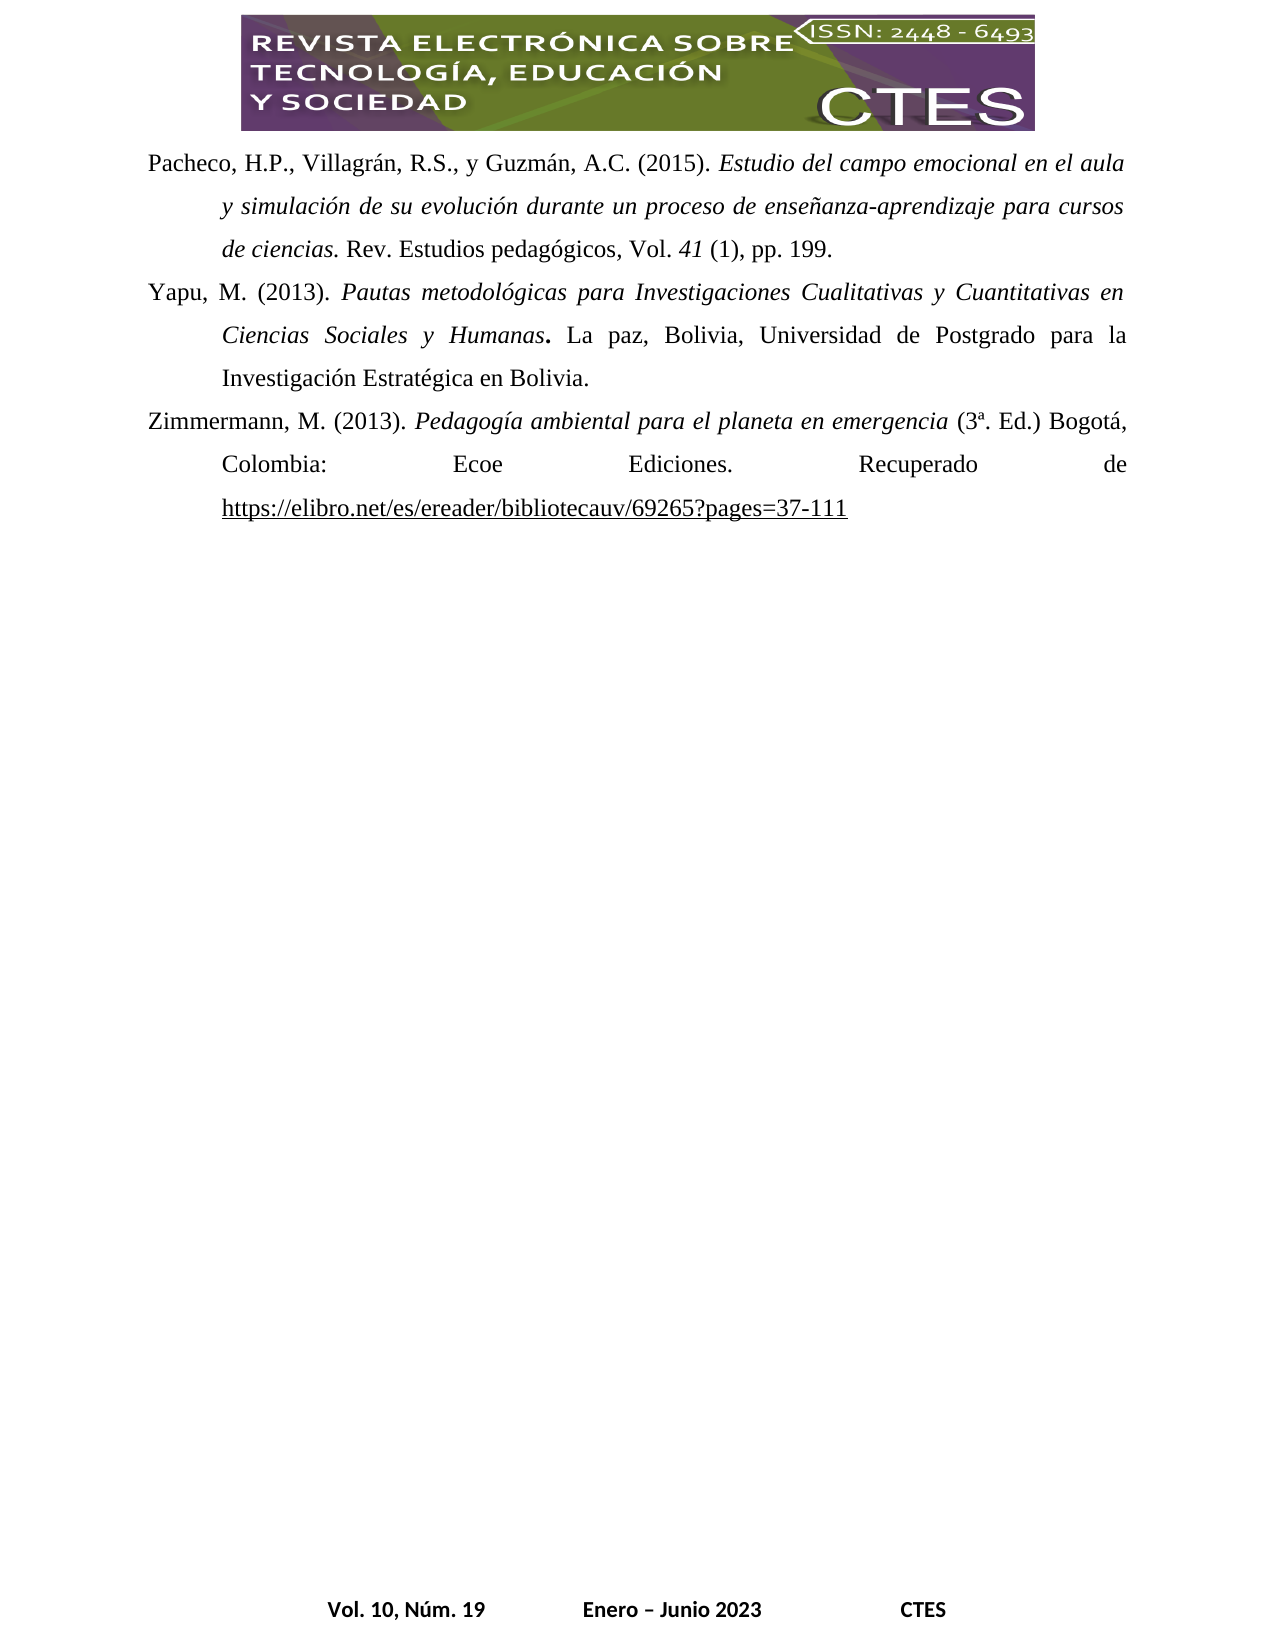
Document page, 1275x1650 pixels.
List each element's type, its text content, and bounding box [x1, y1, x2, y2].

text Pacheco, H.P., Villagrán, R.S., y Guzmán, A.C. (2015). Estudio del campo emocional en el aula y simulación de su evolución durante un proceso de enseñanza-aprendizaje para cursos de ciencias. Rev. Estudios pedagógicos, Vol. 41 (1), pp. 199. [148, 148, 1127, 263]
picture [240, 14, 1035, 131]
text Yapu, M. (2013). Pautas metodológicas para Investigaciones Cualitativas y Cuantitativas en Ciencias Sociales y Humanas. La paz, Bolivia, Universidad de Postgrado para la Investigación Estratégica en Bolivia. [148, 277, 1127, 392]
text Zimmermann, M. (2013). Pedagogía ambiental para el planeta en emergencia (3ª. Ed.) Bogotá, Colombia: Ecoe Ediciones. Recuperado de https://elibro.net/es/ereader/bibliotecauv/69265?pages=37-111 [148, 406, 1127, 521]
